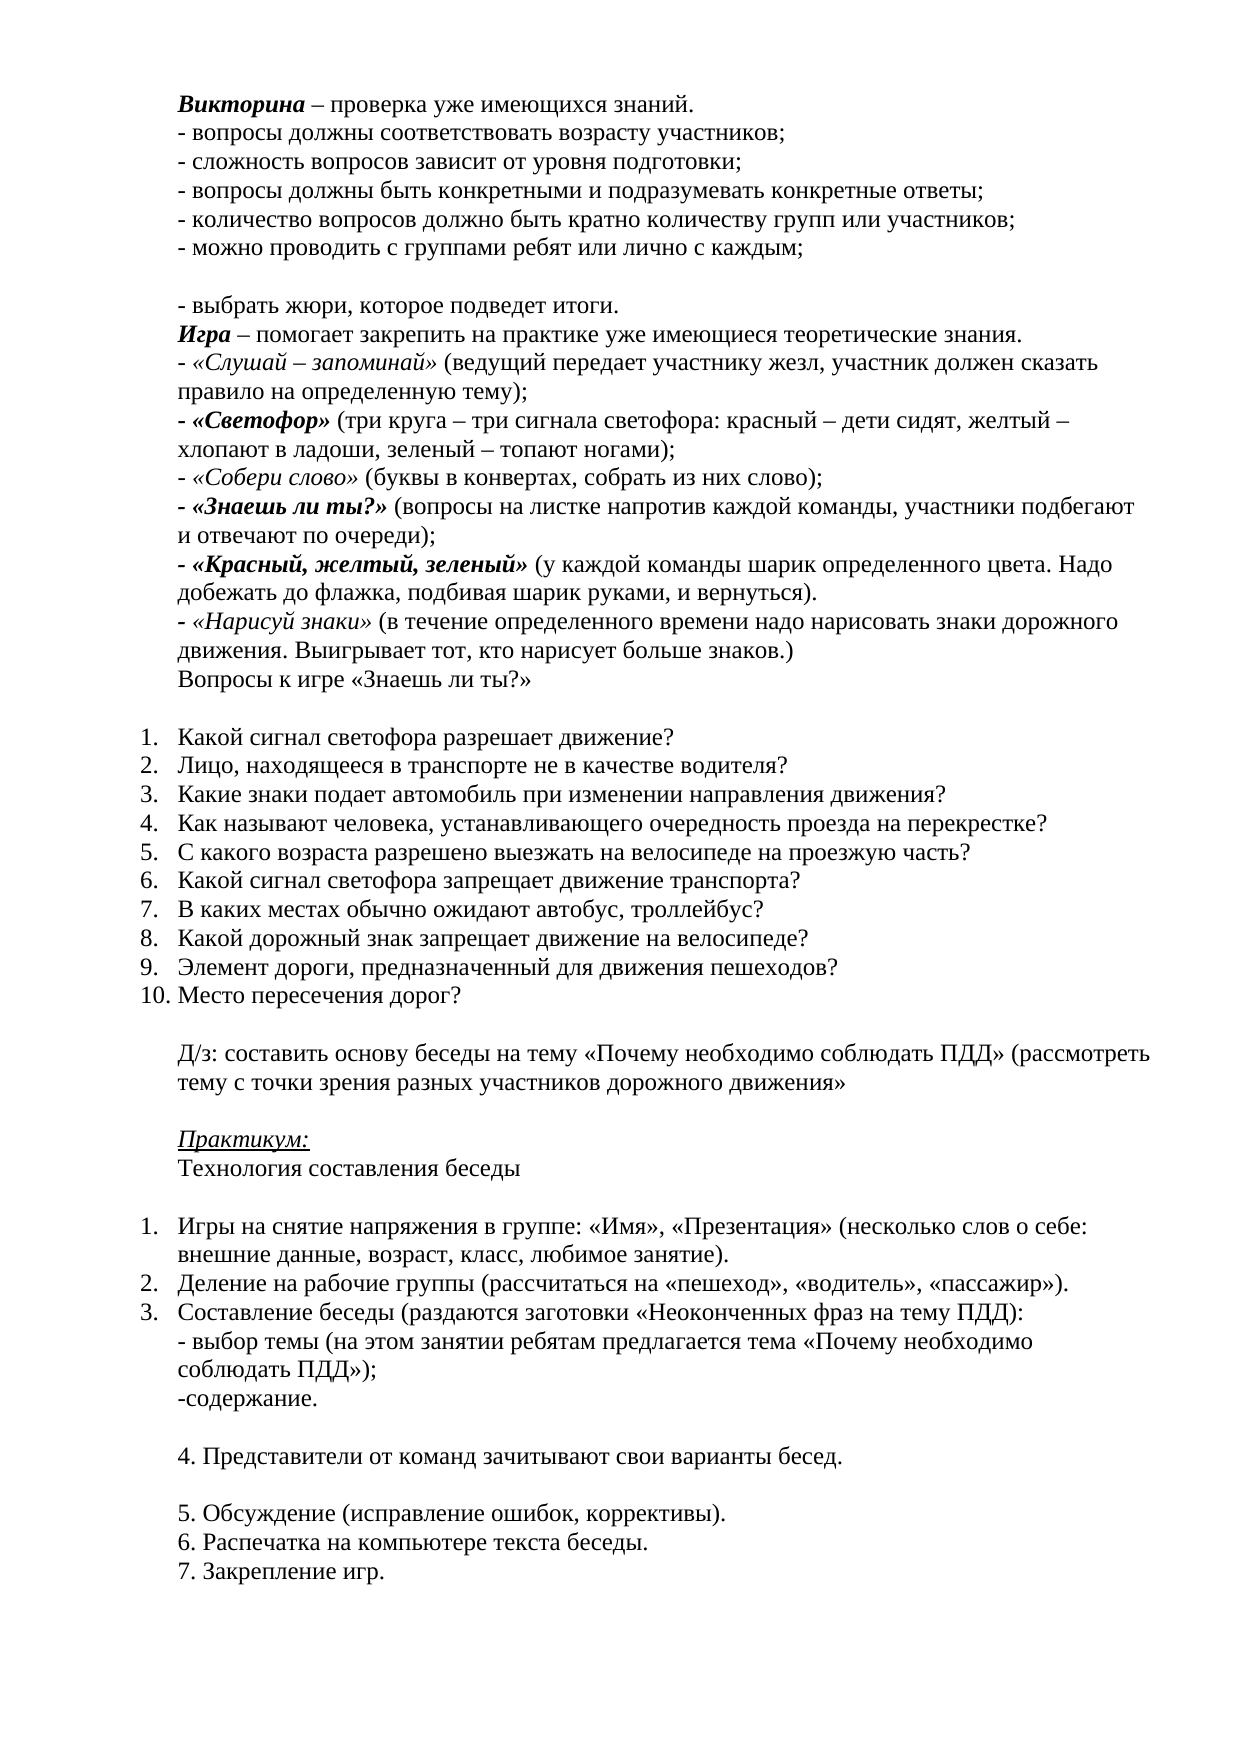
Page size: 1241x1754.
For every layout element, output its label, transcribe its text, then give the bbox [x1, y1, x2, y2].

list В каких местах обычно ожидают автобус, троллейбус? [140, 894, 1152, 923]
list Элемент дороги, предназначенный для движения пешеходов? [140, 952, 1152, 980]
list Игры на снятие напряжения в группе: «Имя», «Презентация» (несколько слов о себе: внешние данные, возраст, класс, любимое занятие). [140, 1211, 1152, 1268]
list Какой дорожный знак запрещает движение на велосипеде? [140, 923, 1152, 952]
list Какой сигнал светофора запрещает движение транспорта? [140, 865, 1152, 894]
list С какого возраста разрешено выезжать на велосипеде на проезжую часть? [140, 837, 1152, 865]
list Составление беседы (раздаются заготовки «Неоконченных фраз на тему ПДД): - выбор темы (на этом занятии ребятам предлагается тема «Почему необходимо соблюдать ПДД»); -содержание. 4. Представители от команд зачитывают свои варианты бесед. 5. Обсуждение (исправление ошибок, коррективы). 6. Распечатка на компьютере текста беседы. 7. Закрепление игр. [140, 1297, 1152, 1612]
list Как называют человека, устанавливающего очередность проезда на перекрестке? [140, 808, 1152, 837]
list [140, 89, 1152, 692]
list Деление на рабочие группы (рассчитаться на «пешеход», «водитель», «пассажир»). [140, 1268, 1152, 1297]
list Место пересечения дорог? Д/з: составить основу беседы на тему «Почему необходимо соблюдать ПДД» (рассмотреть тему с точки зрения разных участников дорожного движения» Практикум: Технология составления беседы [140, 980, 1152, 1182]
list Какой сигнал светофора разрешает движение? [140, 722, 1152, 750]
list Лицо, находящееся в транспорте не в качестве водителя? [140, 750, 1152, 779]
list Какие знаки подает автомобиль при изменении направления движения? [140, 779, 1152, 808]
